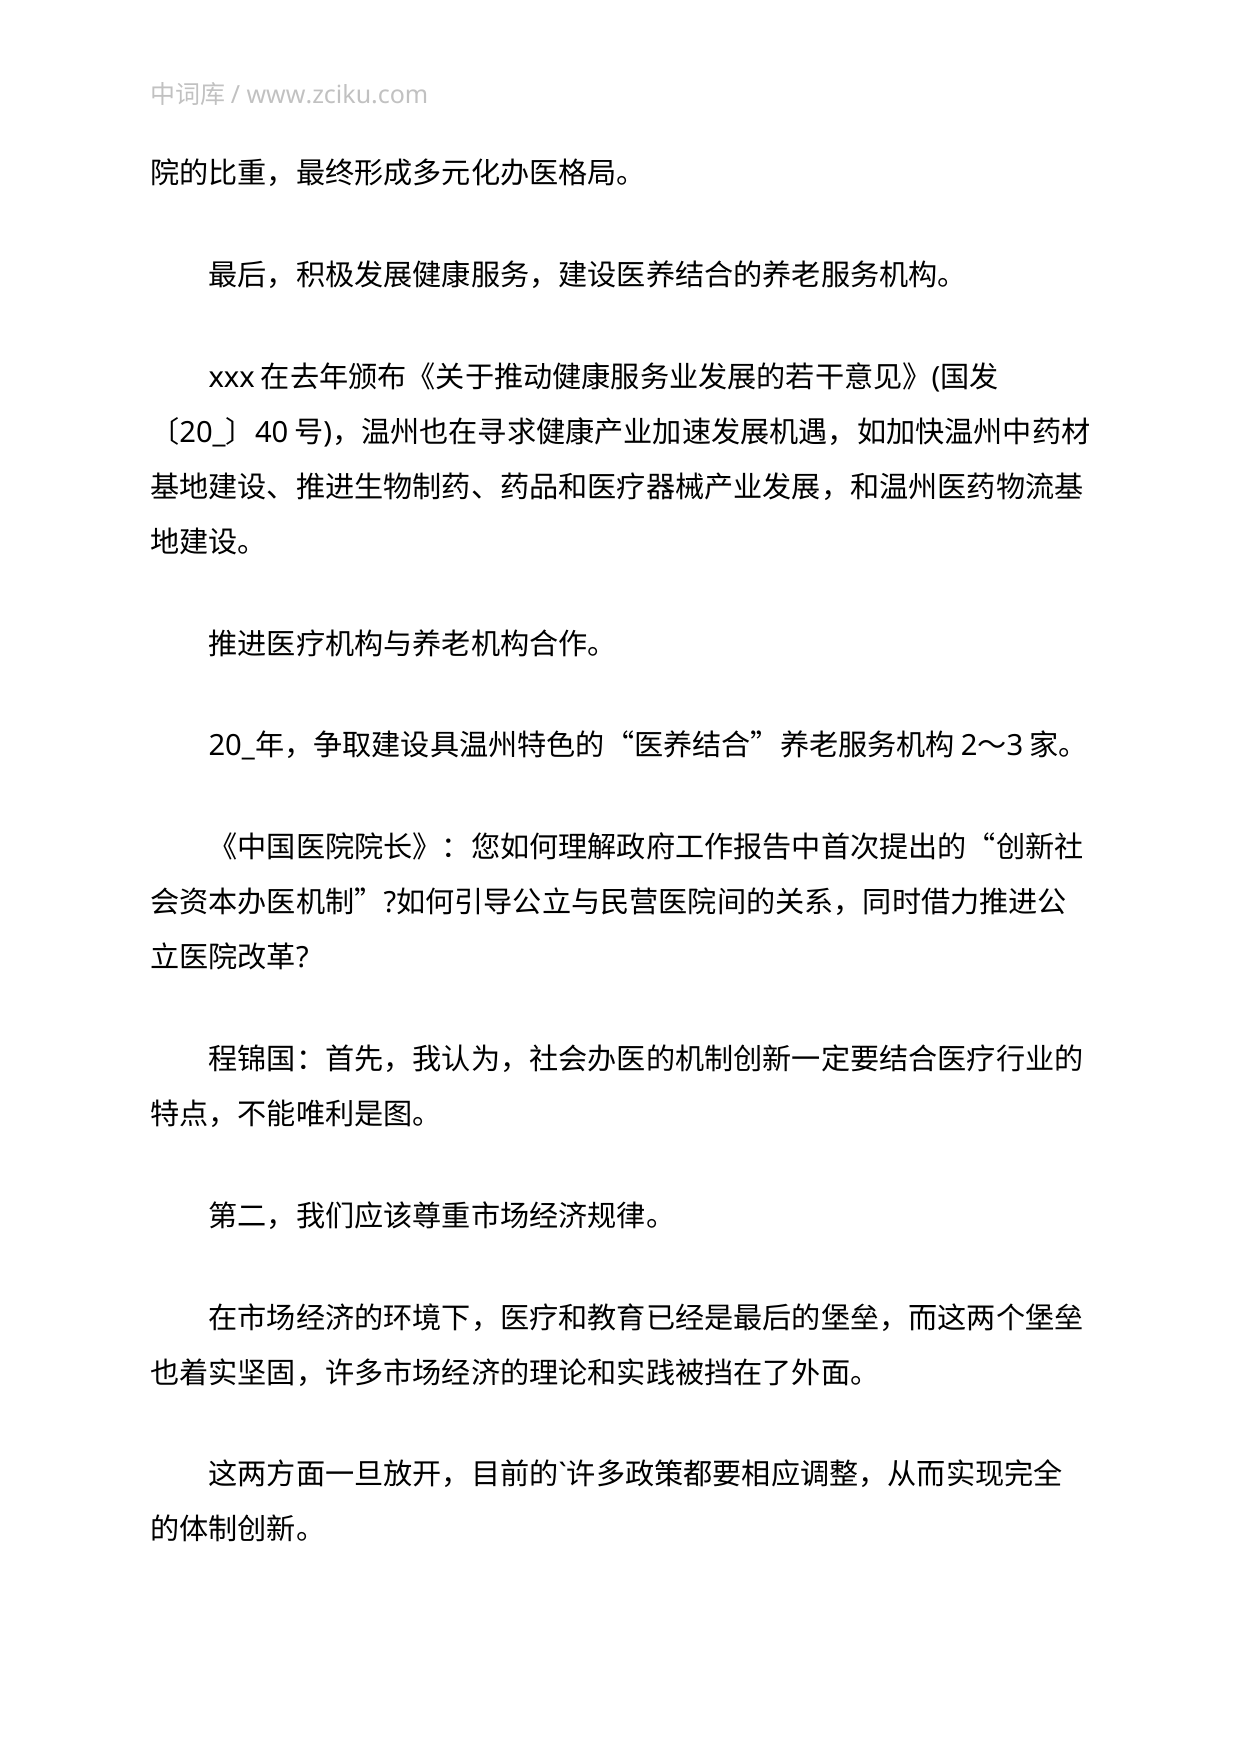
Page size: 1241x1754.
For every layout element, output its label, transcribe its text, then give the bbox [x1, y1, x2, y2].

text 第二，我们应该尊重市场经济规律。 [150, 1192, 1090, 1235]
text 最后，积极发展健康服务，建设医养结合的养老服务机构。 [150, 252, 1090, 294]
text 《中国医院院长》：您如何理解政府工作报告中首次提出的“创新社会资本办医机制”?如何引导公立与民营医院间的关系，同时借力推进公立医院改革? [150, 824, 1090, 976]
text xxx在去年颁布《关于推动健康服务业发展的若干意见》(国发〔20_〕40号)，温州也在寻求健康产业加速发展机遇，如加快温州中药材基地建设、推进生物制药、药品和医疗器械产业发展，和温州医药物流基地建设。 [150, 353, 1090, 561]
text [150, 150, 1090, 192]
text 这两方面一旦放开，目前的`许多政策都要相应调整，从而实现完全的体制创新。 [150, 1451, 1090, 1548]
text 20_年，争取建设具温州特色的“医养结合”养老服务机构2～3家。 [150, 722, 1090, 764]
text 在市场经济的环境下，医疗和教育已经是最后的堡垒，而这两个堡垒也着实坚固，许多市场经济的理论和实践被挡在了外面。 [150, 1294, 1090, 1391]
text 程锦国：首先，我认为，社会办医的机制创新一定要结合医疗行业的特点，不能唯利是图。 [150, 1036, 1090, 1133]
text 推进医疗机构与养老机构合作。 [150, 620, 1090, 662]
